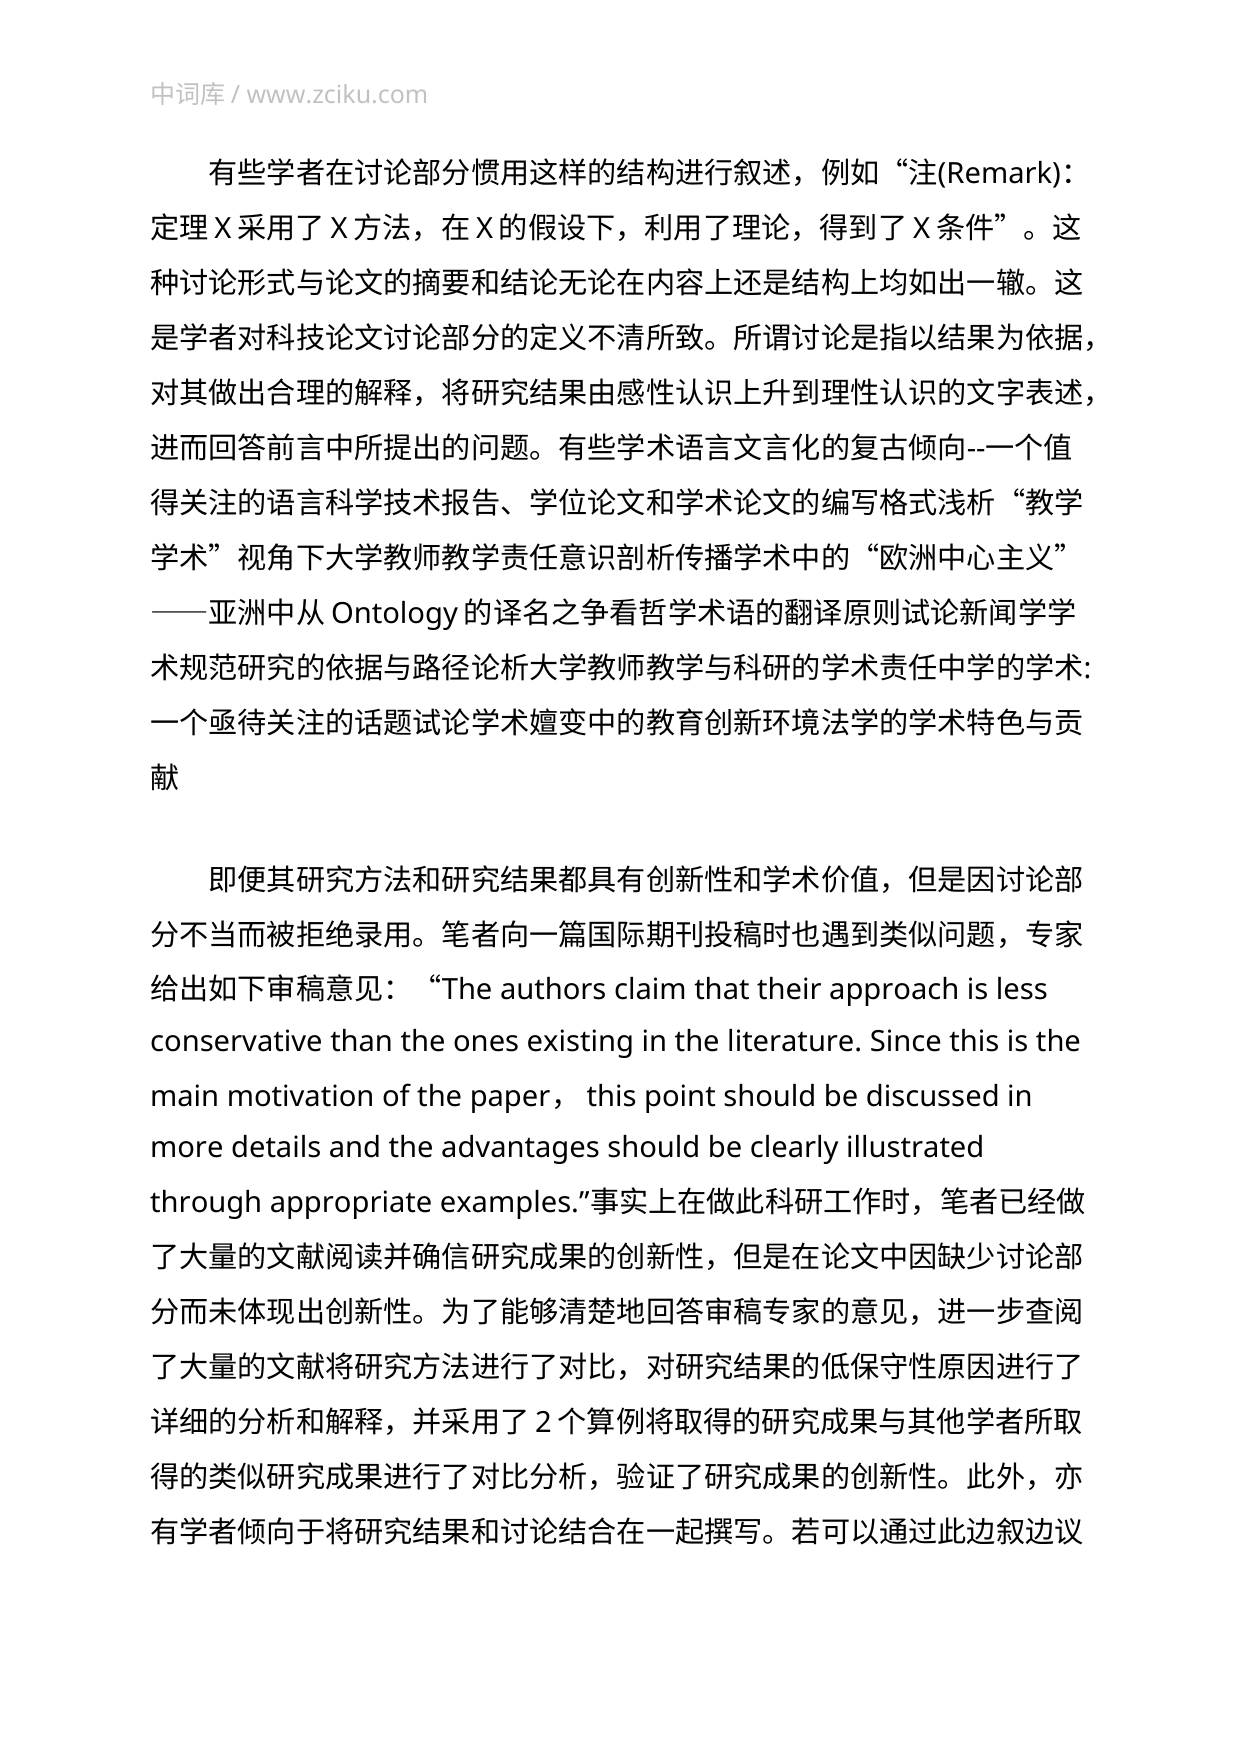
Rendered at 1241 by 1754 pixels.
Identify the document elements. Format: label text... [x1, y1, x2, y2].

text 有些学者在讨论部分惯用这样的结构进行叙述，例如“注(Remark)：定理X采用了X方法，在X的假设下，利用了理论，得到了X条件”。这种讨论形式与论文的摘要和结论无论在内容上还是结构上均如出一辙。这是学者对科技论文讨论部分的定义不清所致。所谓讨论是指以结果为依据，对其做出合理的解释，将研究结果由感性认识上升到理性认识的文字表述，进而回答前言中所提出的问题。有些学术语言文言化的复古倾向--一个值得关注的语言科学技术报告、学位论文和学术论文的编写格式浅析“教学学术”视角下大学教师教学责任意识剖析传播学术中的“欧洲中心主义”——亚洲中从Ontology的译名之争看哲学术语的翻译原则试论新闻学学术规范研究的依据与路径论析大学教师教学与科研的学术责任中学的学术:一个亟待关注的话题试论学术嬗变中的教育创新环境法学的学术特色与贡献 [150, 150, 1090, 797]
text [150, 856, 1090, 1551]
